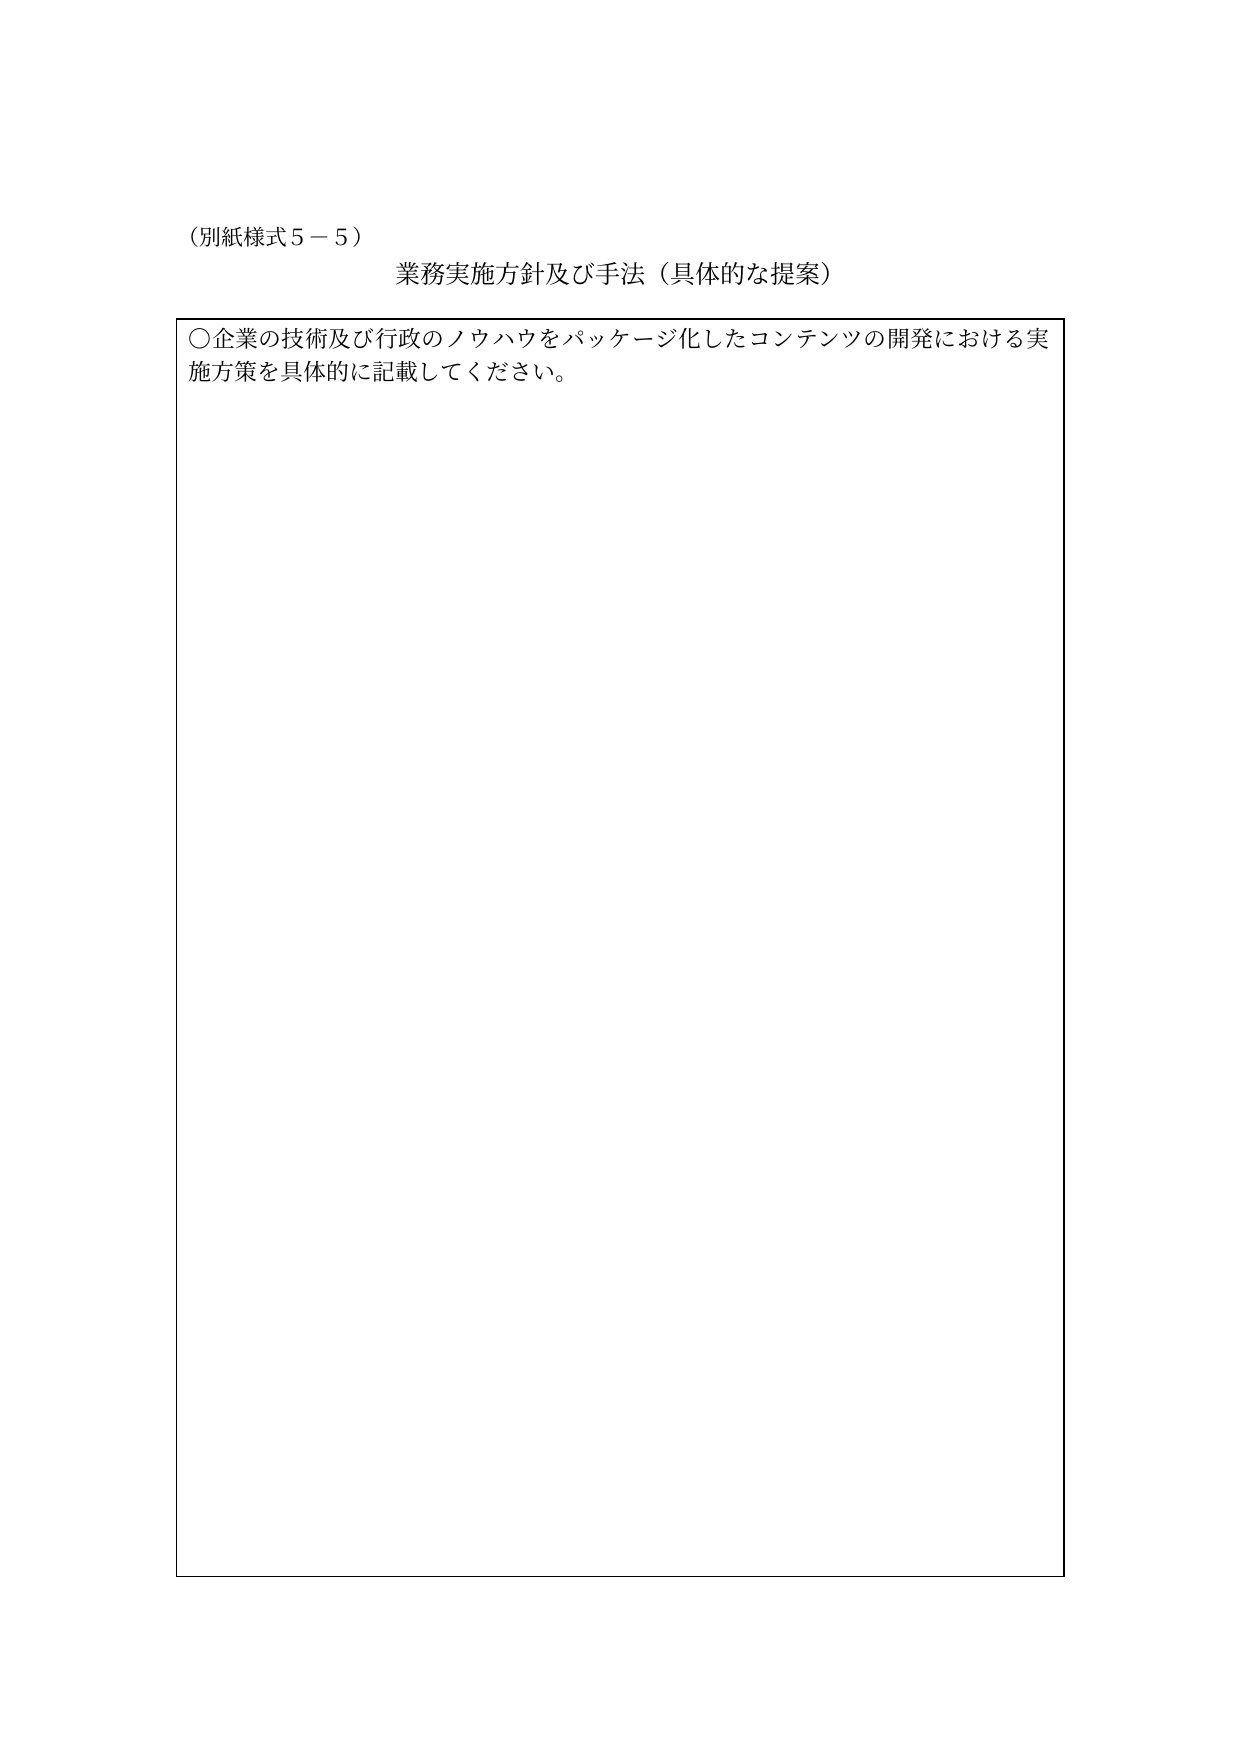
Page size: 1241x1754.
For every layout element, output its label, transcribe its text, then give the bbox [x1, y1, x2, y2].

text （別紙様式５－５） [177, 217, 1063, 254]
text 業務実施方針及び手法（具体的な提案） [177, 254, 1063, 292]
